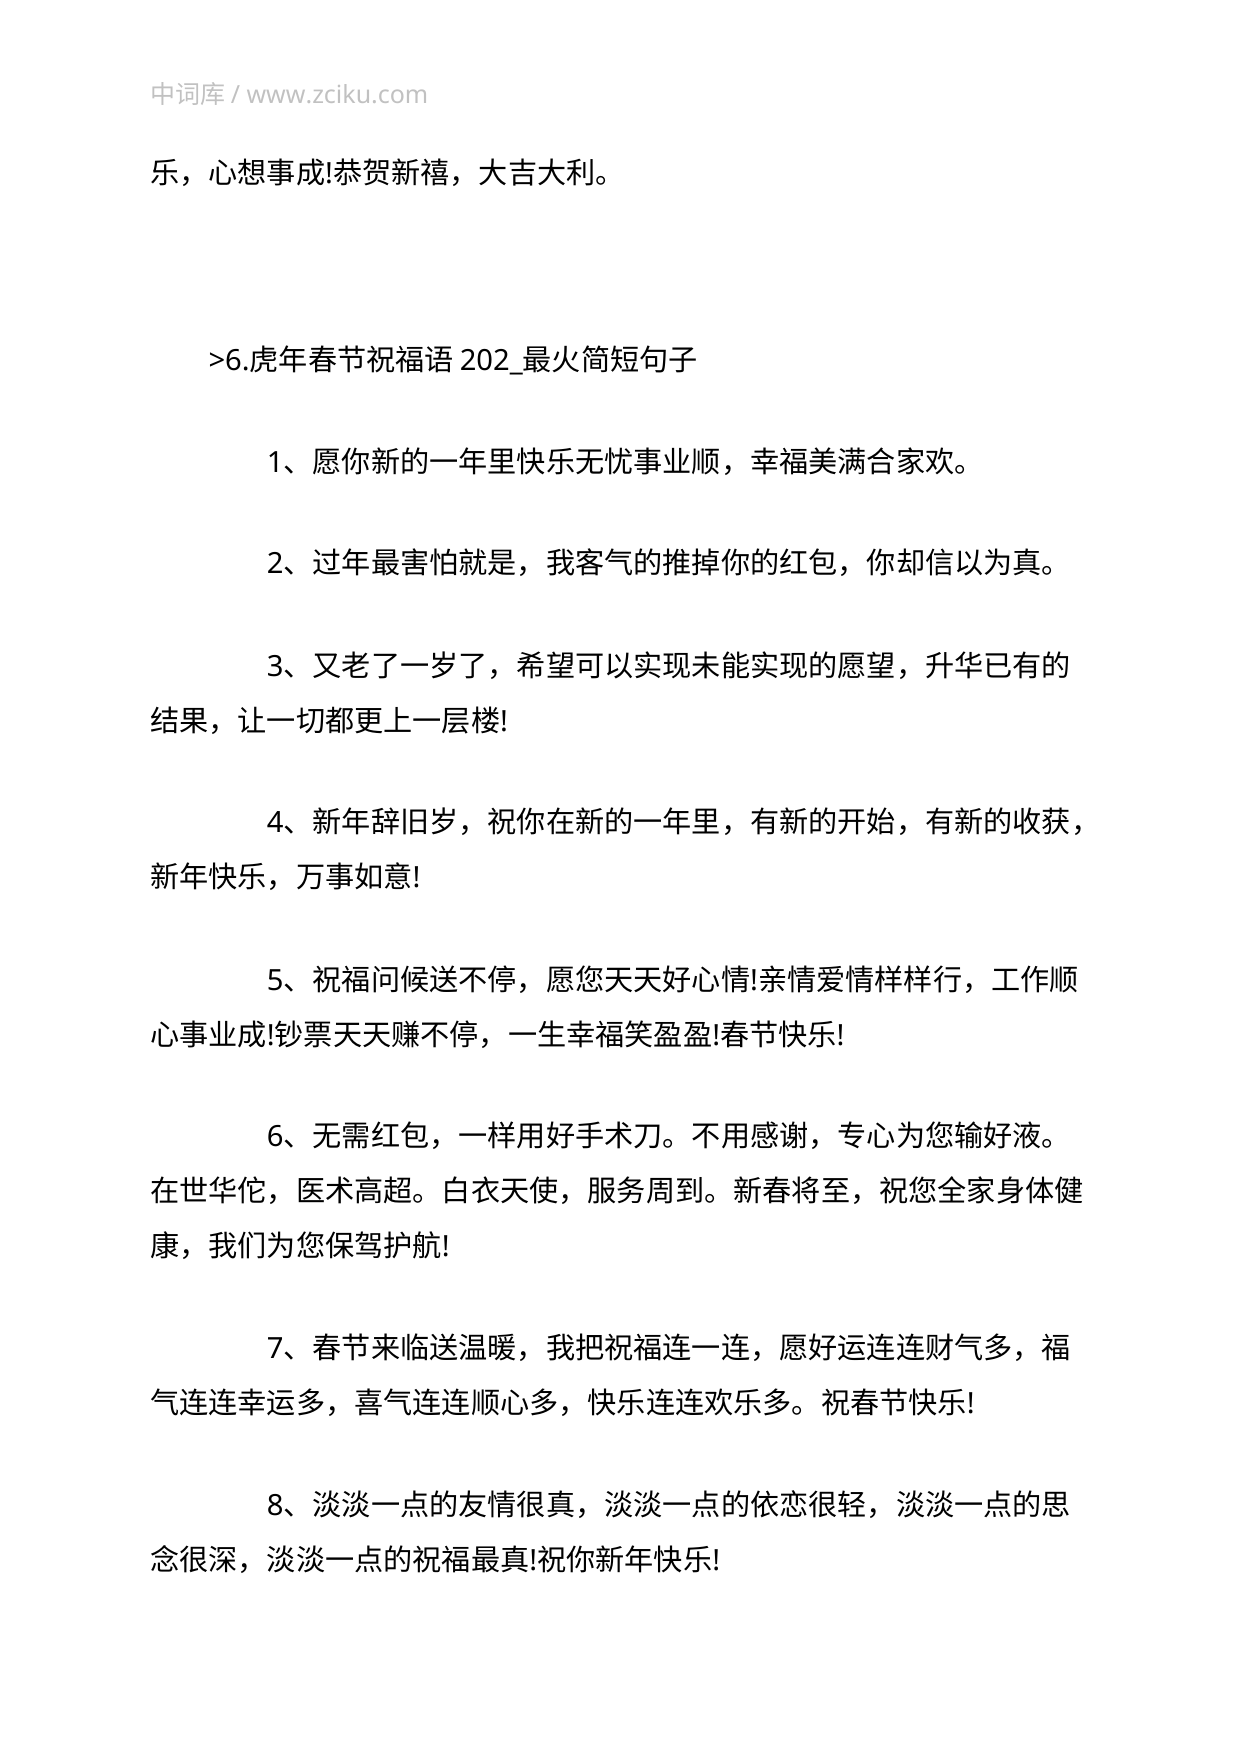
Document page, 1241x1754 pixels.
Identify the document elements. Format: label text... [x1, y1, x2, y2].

text 2、过年最害怕就是，我客气的推掉你的红包，你却信以为真。 [150, 540, 1090, 582]
text 7、春节来临送温暖，我把祝福连一连，愿好运连连财气多，福气连连幸运多，喜气连连顺心多，快乐连连欢乐多。祝春节快乐! [150, 1325, 1090, 1422]
text >6.虎年春节祝福语202_最火简短句子 [150, 336, 1090, 378]
text 5、祝福问候送不停，愿您天天好心情!亲情爱情样样行，工作顺心事业成!钞票天天赚不停，一生幸福笑盈盈!春节快乐! [150, 956, 1090, 1053]
text 8、淡淡一点的友情很真，淡淡一点的依恋很轻，淡淡一点的思念很深，淡淡一点的祝福最真!祝你新年快乐! [150, 1482, 1090, 1579]
text 6、无需红包，一样用好手术刀。不用感谢，专心为您输好液。在世华佗，医术高超。白衣天使，服务周到。新春将至，祝您全家身体健康，我们为您保驾护航! [150, 1113, 1090, 1265]
text 3、又老了一岁了，希望可以实现未能实现的愿望，升华已有的结果，让一切都更上一层楼! [150, 642, 1090, 739]
text 1、愿你新的一年里快乐无忧事业顺，幸福美满合家欢。 [150, 438, 1090, 481]
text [150, 150, 1090, 192]
text 4、新年辞旧岁，祝你在新的一年里，有新的开始，有新的收获，新年快乐，万事如意! [150, 799, 1090, 896]
